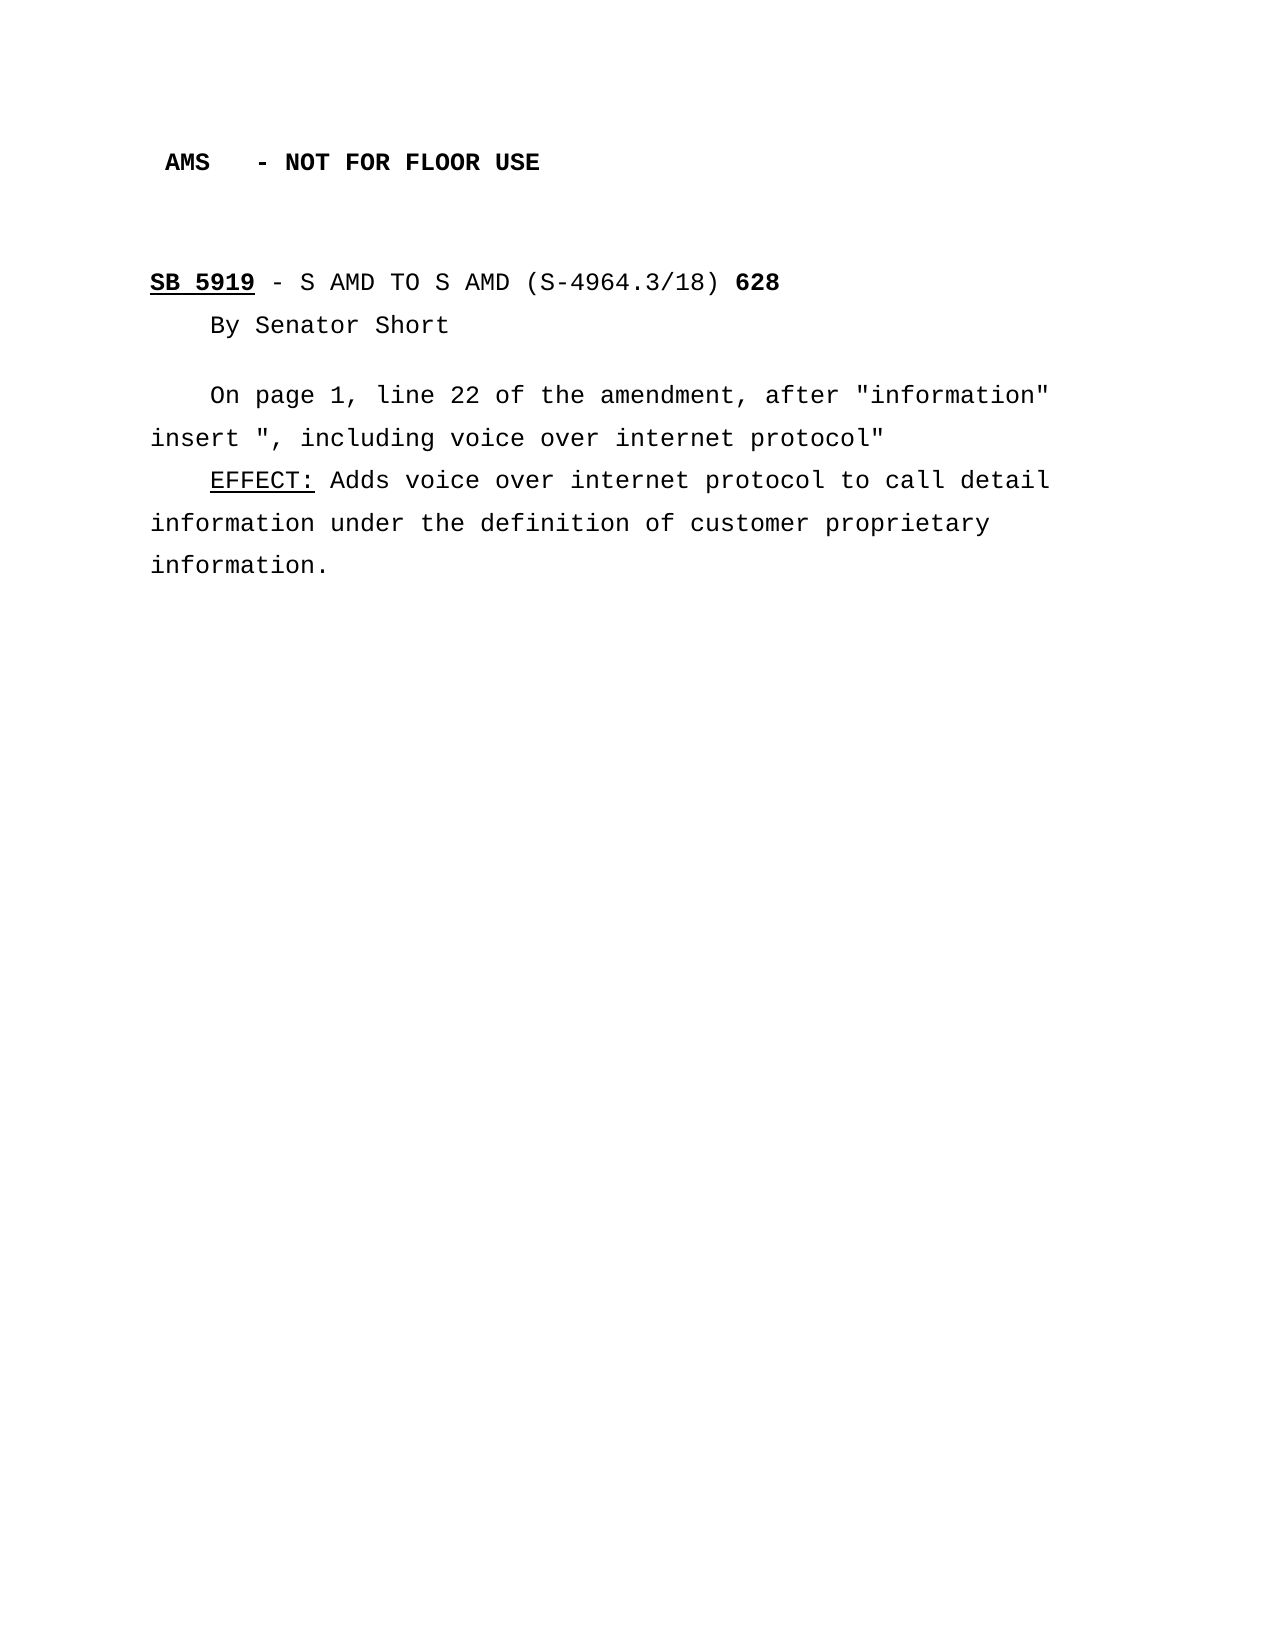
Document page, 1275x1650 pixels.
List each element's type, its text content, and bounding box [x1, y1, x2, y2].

text On page 1, line 22 of the amendment, after "information" insert ", including voice over internet protocol" [150, 370, 1125, 455]
text By Senator Short [150, 299, 1125, 342]
text AMS - NOT FOR FLOOR USE [150, 150, 1125, 178]
text SB 5919 - S AMD TO S AMD (S-4964.3/18) 628 [150, 257, 1125, 299]
text EFFECT: Adds voice over internet protocol to call detail information under the definition of customer proprietary information. [150, 455, 1125, 582]
